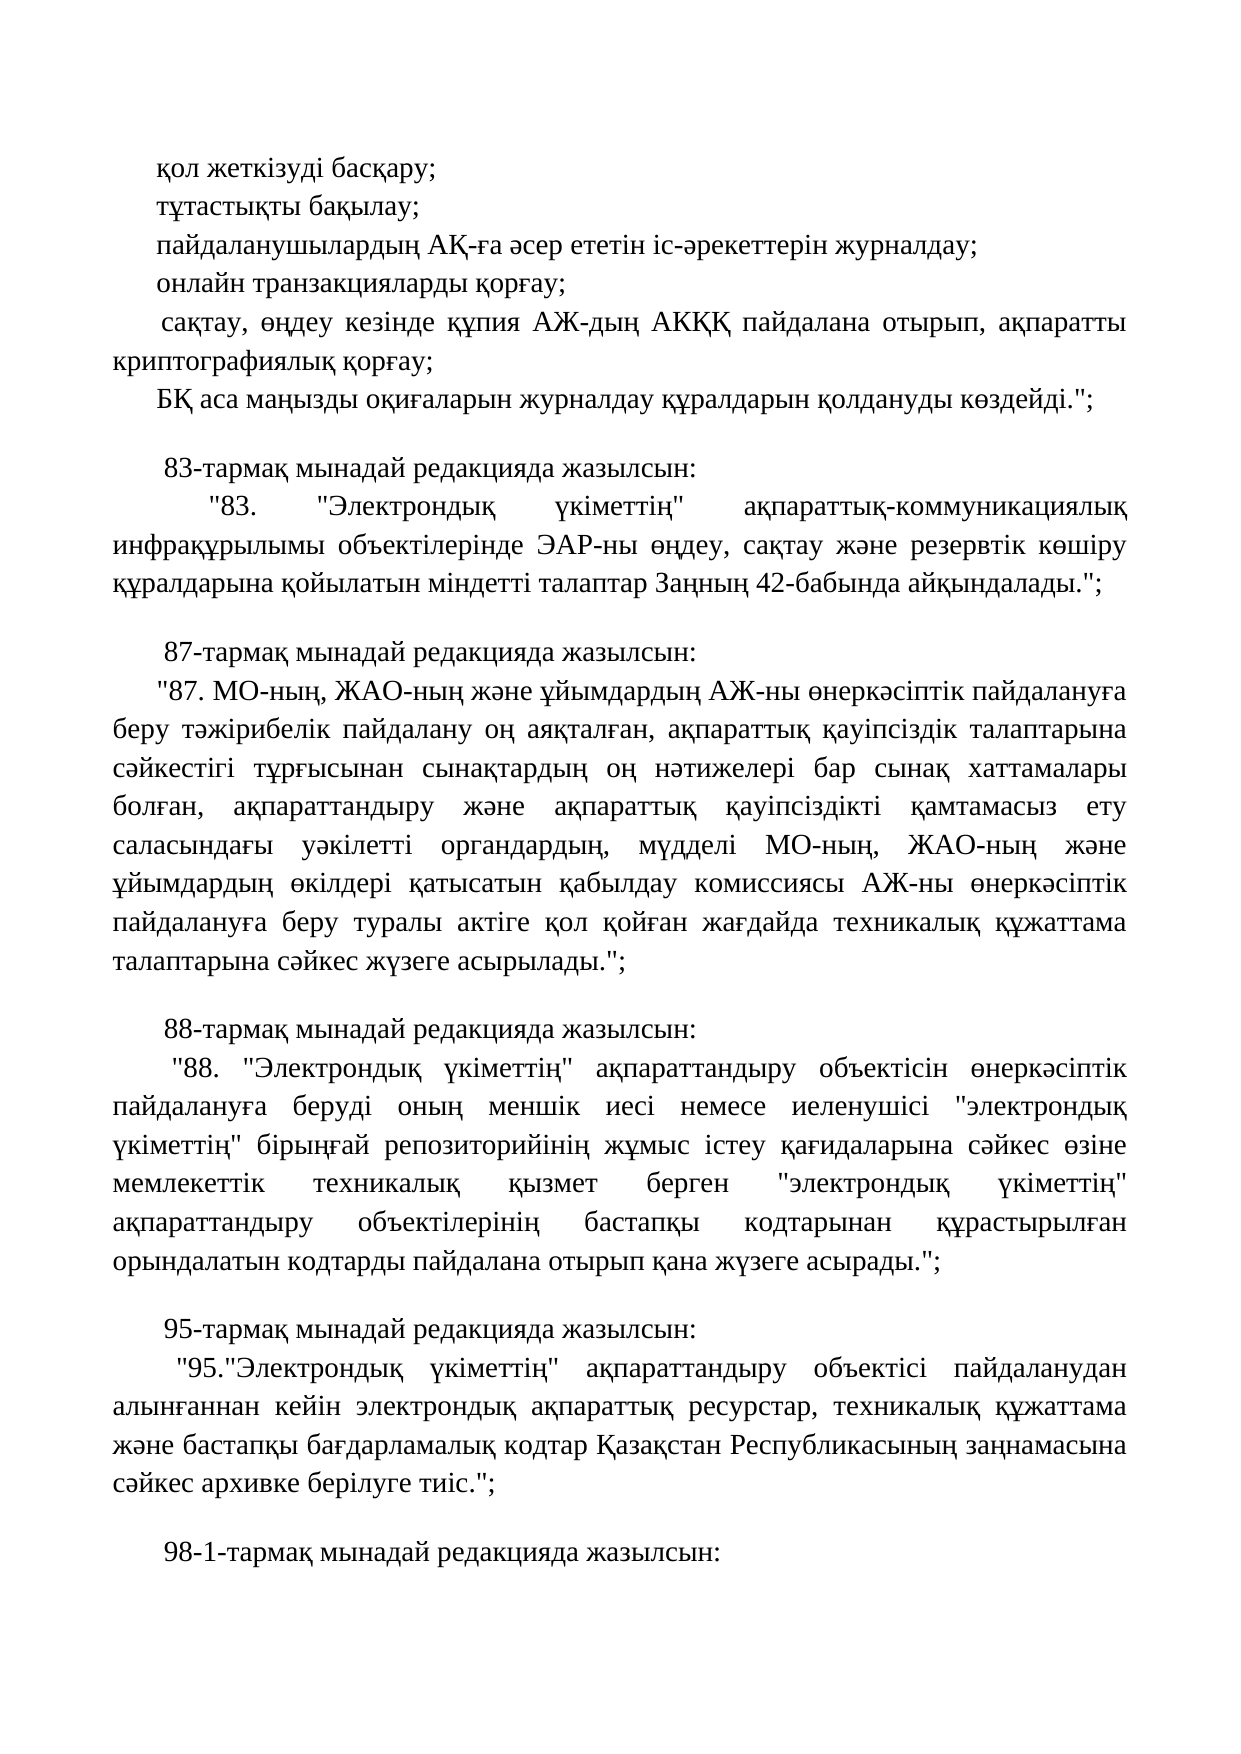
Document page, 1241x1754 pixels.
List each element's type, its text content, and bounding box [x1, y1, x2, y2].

text қол жеткізуді басқару; [112, 150, 1128, 183]
text 88-тармақ мынадай редакцияда жазылсын: [112, 1011, 1128, 1045]
text пайдаланушылардың АҚ-ға әсер ететін іс-әрекеттерін журналдау; [112, 227, 1128, 261]
text "83. "Электрондық үкіметтің" ақпараттық-коммуникациялық инфрақұрылымы объектілерінде ЭАР-ны өңдеу, сақтау және резервтік көшіру құралдарына қойылатын міндетті талаптар Заңның 42-бабында айқындалады."; [112, 488, 1128, 599]
text онлайн транзакцияларды қорғау; [112, 266, 1128, 299]
text "88. "Электрондық үкіметтің" ақпараттандыру объектісін өнеркәсіптік пайдалануға беруді оның меншік иесі немесе иеленушісі "электрондық үкіметтің" бірыңғай репозиторийінің жұмыс істеу қағидаларына сәйкес өзіне мемлекеттік техникалық қызмет берген "электрондық үкіметтің" ақпараттандыру объектілерінің бастапқы кодтарынан құрастырылған орындалатын кодтарды пайдалана отырып қана жүзеге асырады."; [112, 1050, 1128, 1276]
text сақтау, өңдеу кезінде құпия АЖ-дың АКҚҚ пайдалана отырып, ақпаратты криптографиялық қорғау; [112, 304, 1128, 376]
text "95."Электрондық үкіметтің" ақпараттандыру объектісі пайдаланудан алынғаннан кейін электрондық ақпараттық ресурстар, техникалық құжаттама және бастапқы бағдарламалық кодтар Қазақстан Республикасының заңнамасына сәйкес архивке берілуге тиіс."; [112, 1350, 1128, 1499]
text 87-тармақ мынадай редакцияда жазылсын: [112, 634, 1128, 668]
text "87. МО-ның, ЖАО-ның және ұйымдардың АЖ-ны өнеркәсіптік пайдалануға беру тәжірибелік пайдалану оң аяқталған, ақпараттық қауіпсіздік талаптарына сәйкестігі тұрғысынан сынақтардың оң нәтижелері бар сынақ хаттамалары болған, ақпараттандыру және ақпараттық қауіпсіздікті қамтамасыз ету саласындағы уәкілетті органдардың, мүдделі МО-ның, ЖАО-ның және ұйымдардың өкілдері қатысатын қабылдау комиссиясы АЖ-ны өнеркәсіптік пайдалануға беру туралы актіге қол қойған жағдайда техникалық құжаттама талаптарына сәйкес жүзеге асырылады."; [112, 673, 1128, 976]
text 83-тармақ мынадай редакцияда жазылсын: [112, 450, 1128, 483]
text БҚ аса маңызды оқиғаларын журналдау құралдарын қолдануды көздейді."; [112, 381, 1128, 415]
text 98-1-тармақ мынадай редакцияда жазылсын: [112, 1534, 1128, 1568]
text 95-тармақ мынадай редакцияда жазылсын: [112, 1311, 1128, 1345]
text тұтастықты бақылау; [112, 188, 1128, 222]
